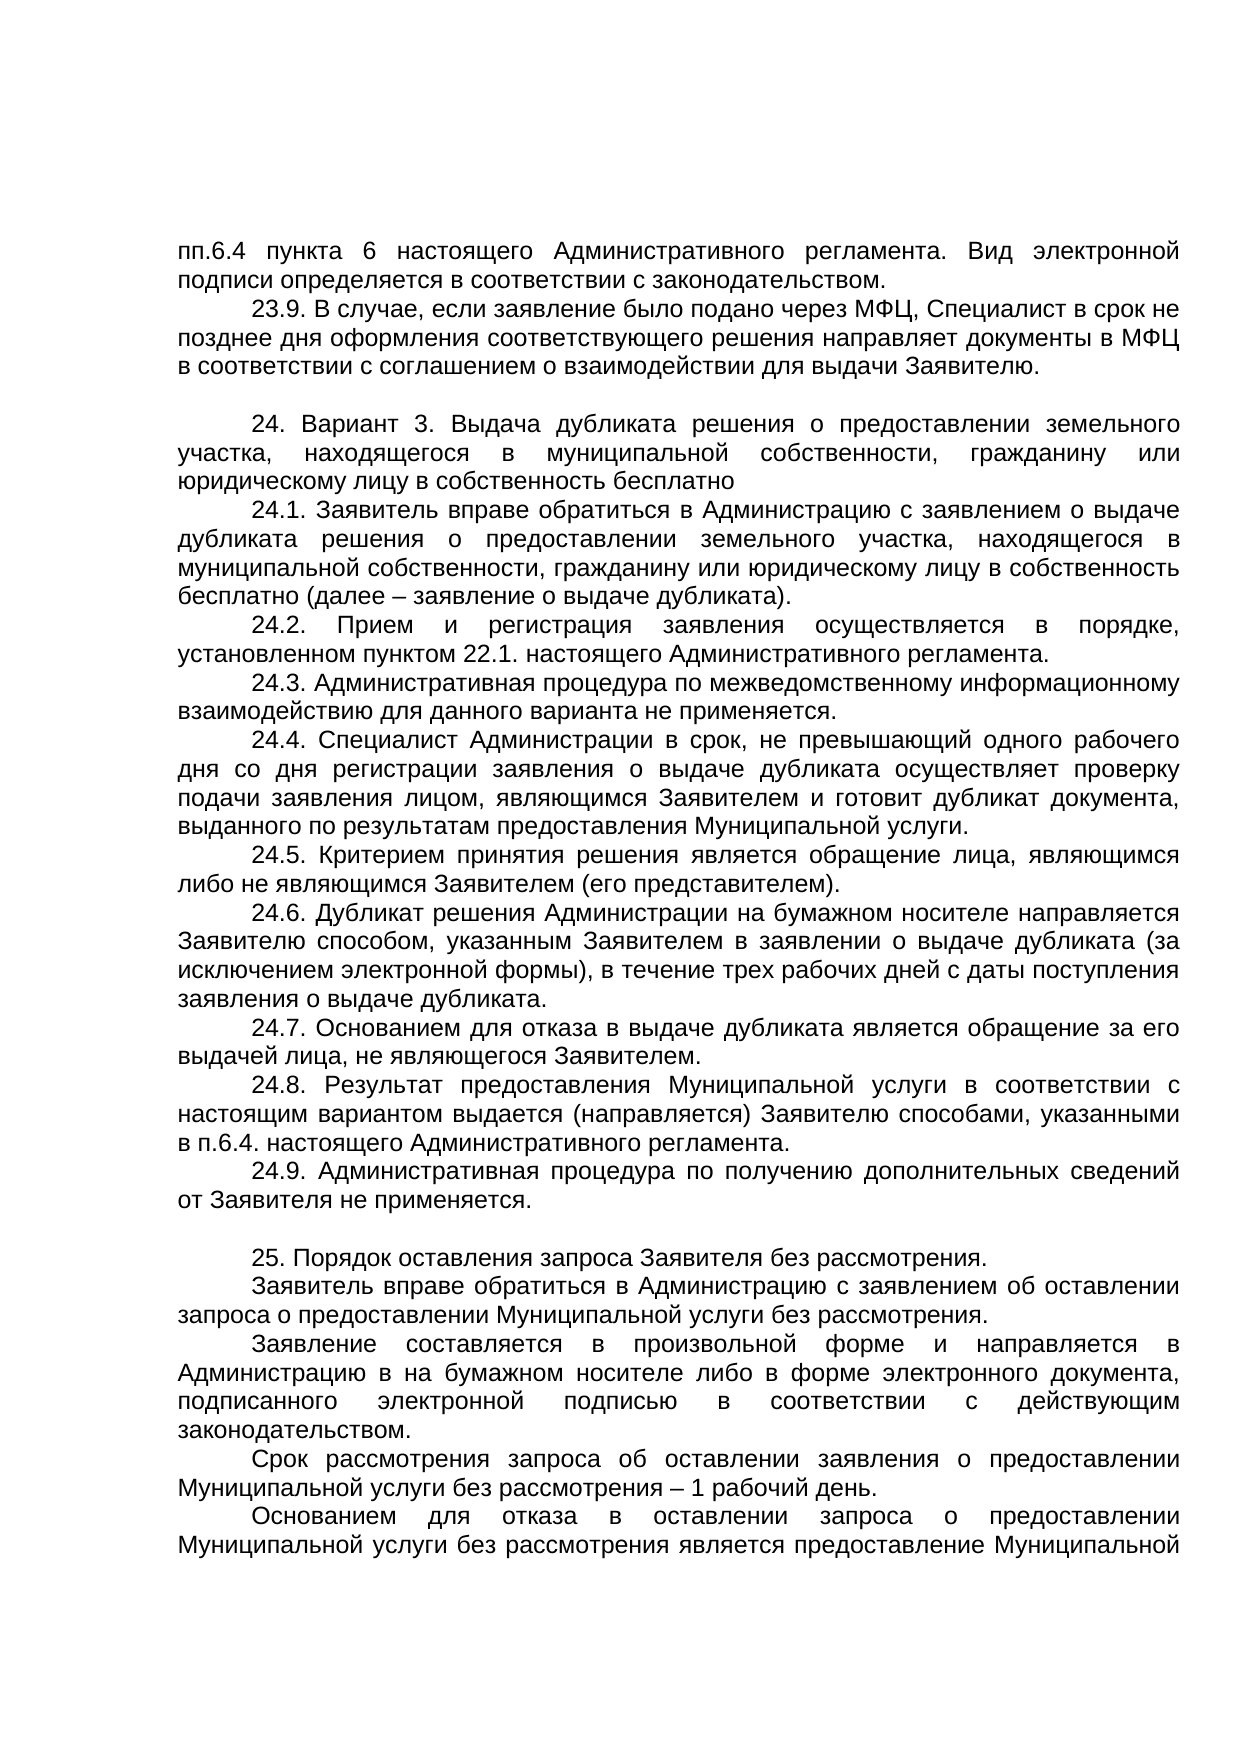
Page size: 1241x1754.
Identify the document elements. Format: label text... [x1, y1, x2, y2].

text 24.3. Административная процедура по межведомственному информационному взаимодействию для данного варианта не применяется. [177, 667, 1181, 725]
text 25. Порядок оставления запроса Заявителя без рассмотрения. [177, 1242, 1181, 1271]
text 24.5. Критерием принятия решения является обращение лица, являющимся либо не являющимся Заявителем (его представителем). [177, 840, 1181, 897]
text Заявление составляется в произвольной форме и направляется в Администрацию в на бумажном носителе либо в форме электронного документа, подписанного электронной подписью в соответствии с действующим законодательством. [177, 1329, 1181, 1444]
text 24.8. Результат предоставления Муниципальной услуги в соответствии с настоящим вариантом выдается (направляется) Заявителю способами, указанными в п.6.4. настоящего Административного регламента. [177, 1070, 1181, 1156]
text 24.6. Дубликат решения Администрации на бумажном носителе направляется Заявителю способом, указанным Заявителем в заявлении о выдаче дубликата (за исключением электронной формы), в течение трех рабочих дней с даты поступления заявления о выдаче дубликата. [177, 897, 1181, 1012]
text 23.9. В случае, если заявление было подано через МФЦ, Специалист в срок не позднее дня оформления соответствующего решения направляет документы в МФЦ в соответствии с соглашением о взаимодействии для выдачи Заявителю. [177, 294, 1181, 380]
text 24.7. Основанием для отказа в выдаче дубликата является обращение за его выдачей лица, не являющегося Заявителем. [177, 1012, 1181, 1070]
text 24.9. Административная процедура по получению дополнительных сведений от Заявителя не применяется. [177, 1156, 1181, 1214]
text 24.4. Специалист Администрации в срок, не превышающий одного рабочего дня со дня регистрации заявления о выдаче дубликата осуществляет проверку подачи заявления лицом, являющимся Заявителем и готовит дубликат документа, выданного по результатам предоставления Муниципальной услуги. [177, 725, 1181, 840]
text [177, 236, 1181, 294]
text 24.1. Заявитель вправе обратиться в Администрацию с заявлением о выдаче дубликата решения о предоставлении земельного участка, находящегося в муниципальной собственности, гражданину или юридическому лицу в собственность бесплатно (далее – заявление о выдаче дубликата). [177, 495, 1181, 610]
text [177, 1501, 1181, 1559]
text Заявитель вправе обратиться в Администрацию с заявлением об оставлении запроса о предоставлении Муниципальной услуги без рассмотрения. [177, 1271, 1181, 1329]
text 24. Вариант 3. Выдача дубликата решения о предоставлении земельного участка, находящегося в муниципальной собственности, гражданину или юридическому лицу в собственность бесплатно [177, 409, 1181, 495]
text 24.2. Прием и регистрация заявления осуществляется в порядке, установленном пунктом 22.1. настоящего Административного регламента. [177, 610, 1181, 667]
text Срок рассмотрения запроса об оставлении заявления о предоставлении Муниципальной услуги без рассмотрения – 1 рабочий день. [177, 1444, 1181, 1501]
